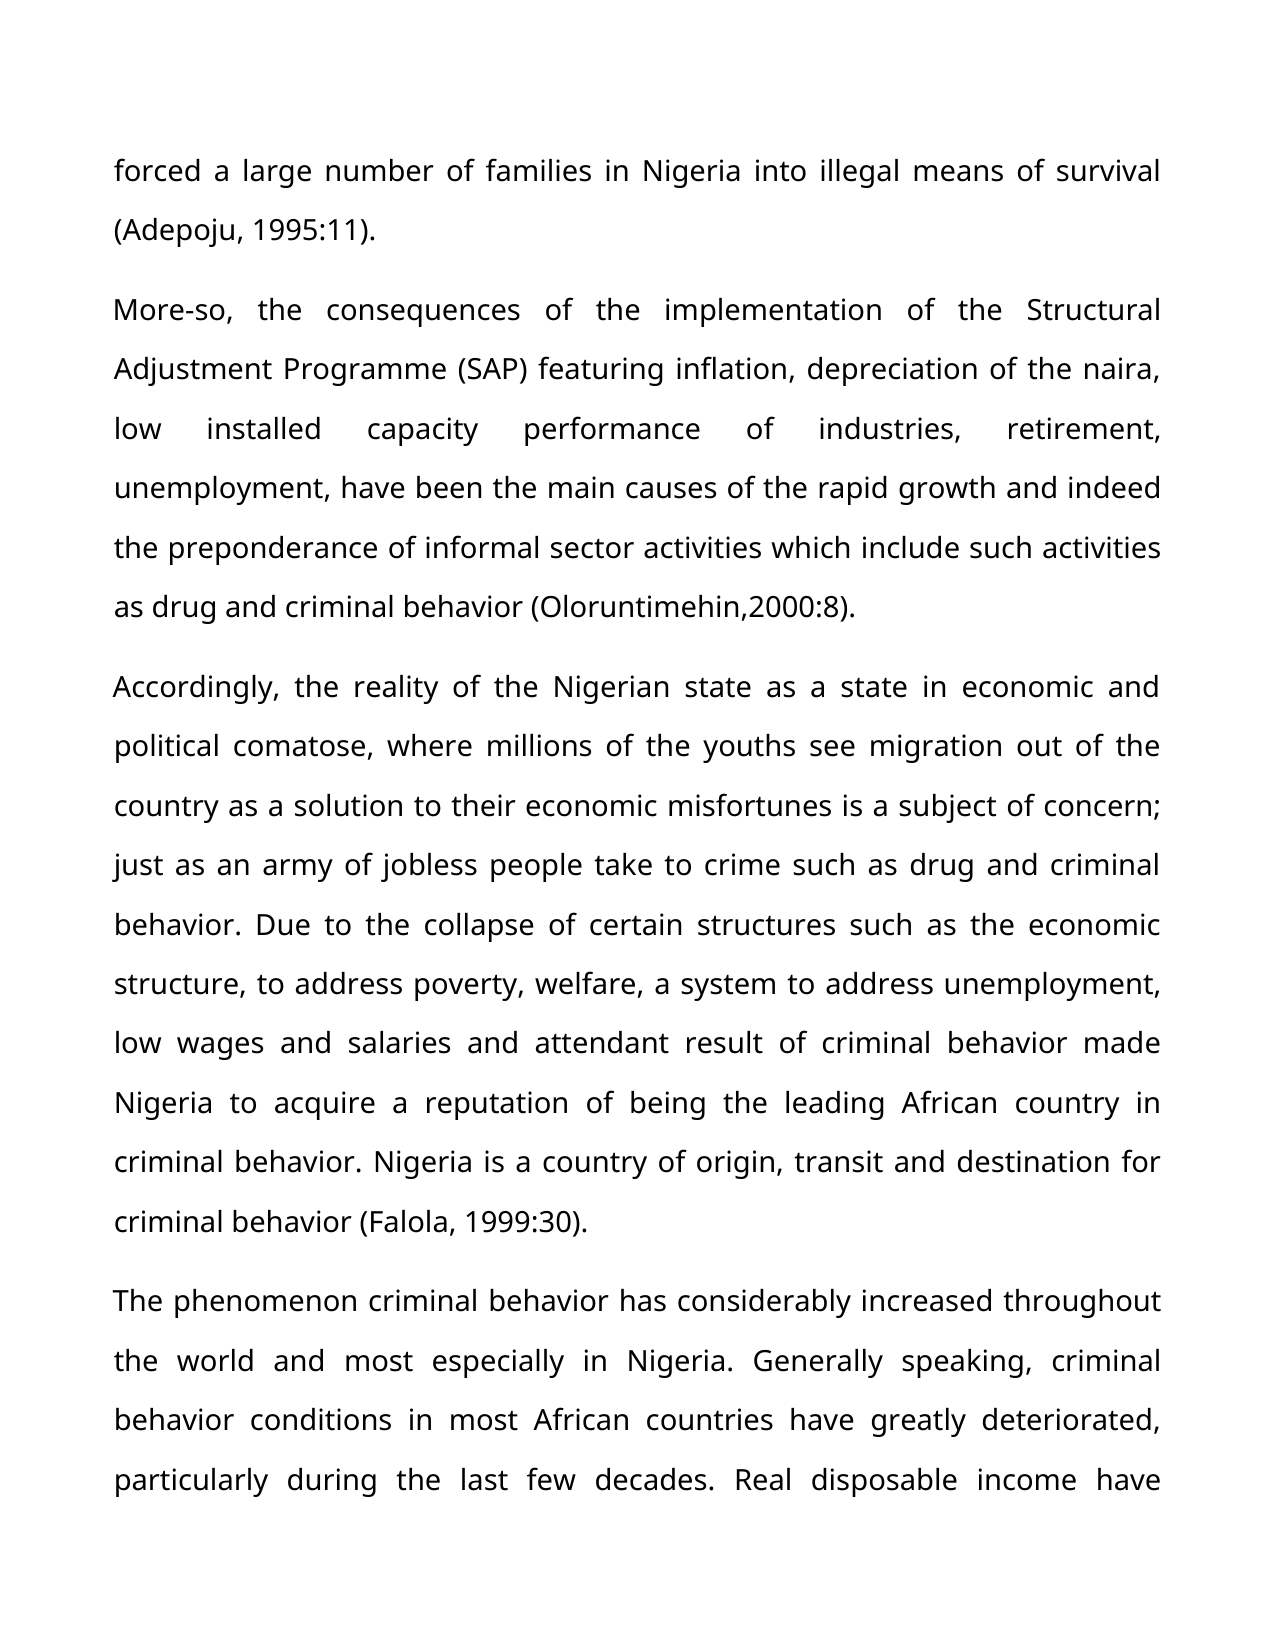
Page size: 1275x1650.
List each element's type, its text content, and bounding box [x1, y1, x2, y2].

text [112, 1281, 1162, 1499]
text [112, 150, 1162, 249]
text More-so, the consequences of the implementation of the Structural Adjustment Programme (SAP) featuring inflation, depreciation of the naira, low installed capacity performance of industries, retirement, unemployment, have been the main causes of the rapid growth and indeed the preponderance of informal sector activities which include such activities as drug and criminal behavior (Oloruntimehin,2000:8). [112, 289, 1162, 626]
text Accordingly, the reality of the Nigerian state as a state in economic and political comatose, where millions of the youths see migration out of the country as a solution to their economic misfortunes is a subject of concern; just as an army of jobless people take to crime such as drug and criminal behavior. Due to the collapse of certain structures such as the economic structure, to address poverty, welfare, a system to address unemployment, low wages and salaries and attendant result of criminal behavior made Nigeria to acquire a reputation of being the leading African country in criminal behavior. Nigeria is a country of origin, transit and destination for criminal behavior (Falola, 1999:30). [112, 666, 1162, 1241]
